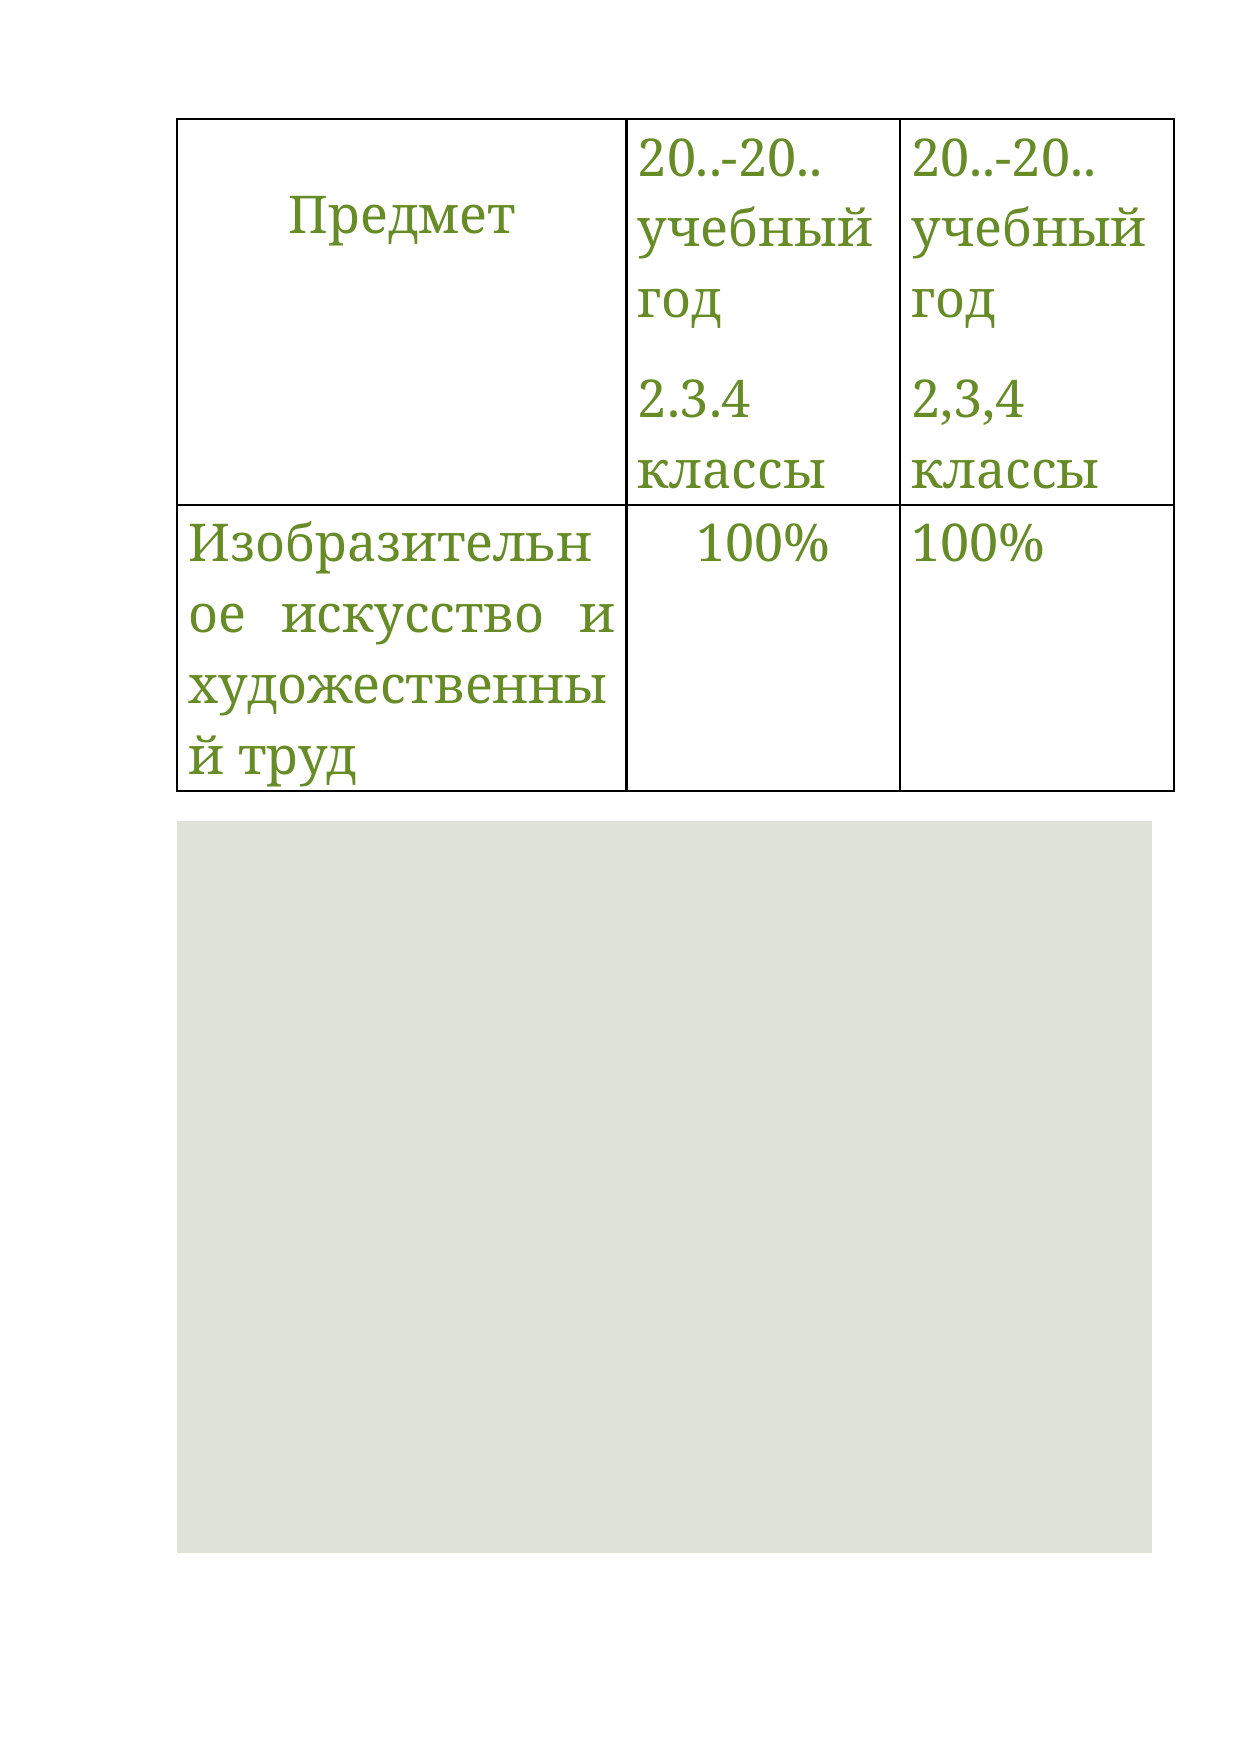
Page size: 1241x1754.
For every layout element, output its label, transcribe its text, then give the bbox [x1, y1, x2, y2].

table_header 20..-20.. учебный год 2.3.4 классы [628, 120, 899, 504]
table_cell 100% [628, 506, 899, 790]
table_header Предмет [178, 120, 625, 504]
table_cell 100% [901, 506, 1173, 790]
table_header 20..-20.. учебный год 2,3,4 классы [901, 120, 1173, 504]
table_cell Изобразительное искусство и художественный труд [178, 506, 625, 790]
